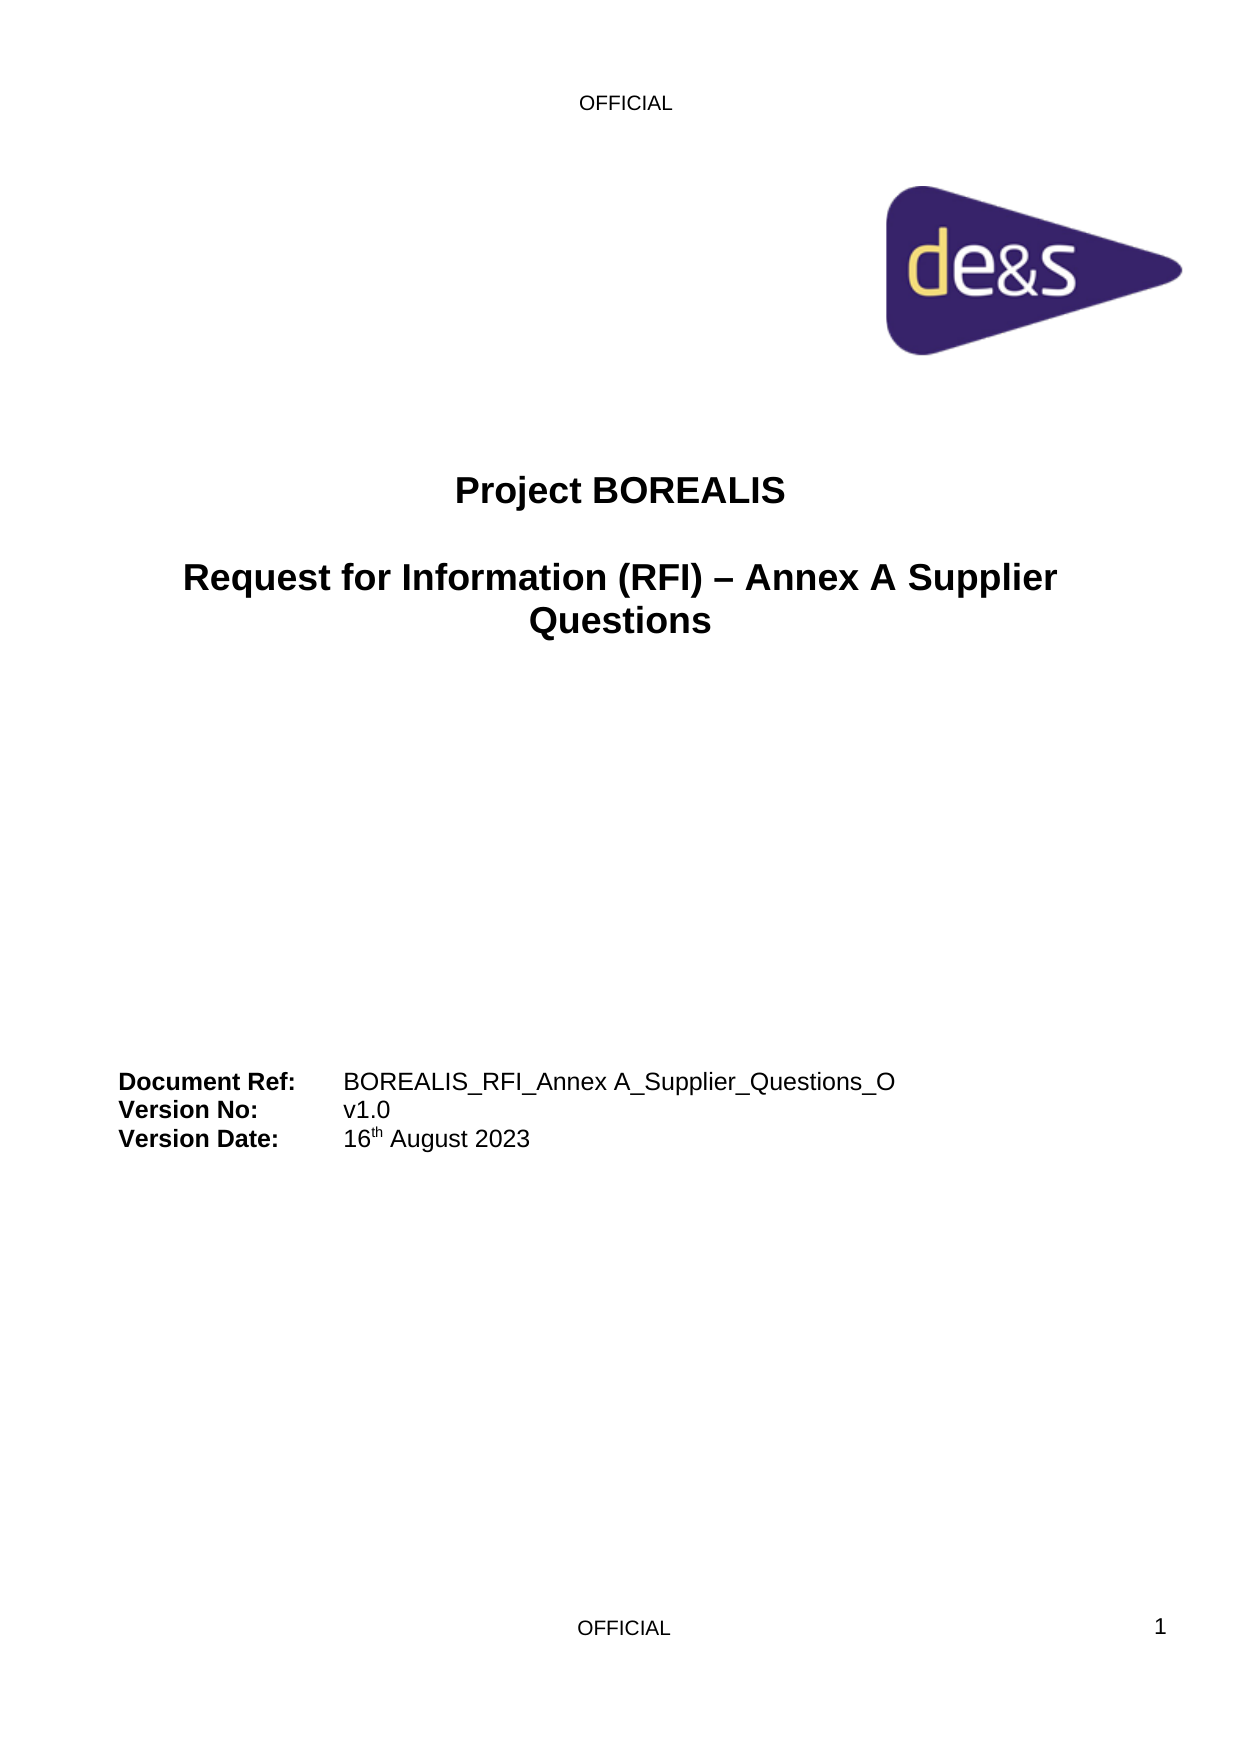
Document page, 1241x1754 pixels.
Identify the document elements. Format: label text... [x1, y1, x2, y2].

text Version Date: 16th August 2023 [118, 1124, 1122, 1153]
text Request for Information (RFI) – Annex A Supplier Questions [118, 555, 1122, 641]
text Project BOREALIS [118, 469, 1122, 512]
picture [886, 186, 1184, 357]
text Version No: v1.0 [118, 1096, 1122, 1124]
text Document Ref: BOREALIS_RFI_Annex A_Supplier_Questions_O [118, 1067, 1122, 1096]
